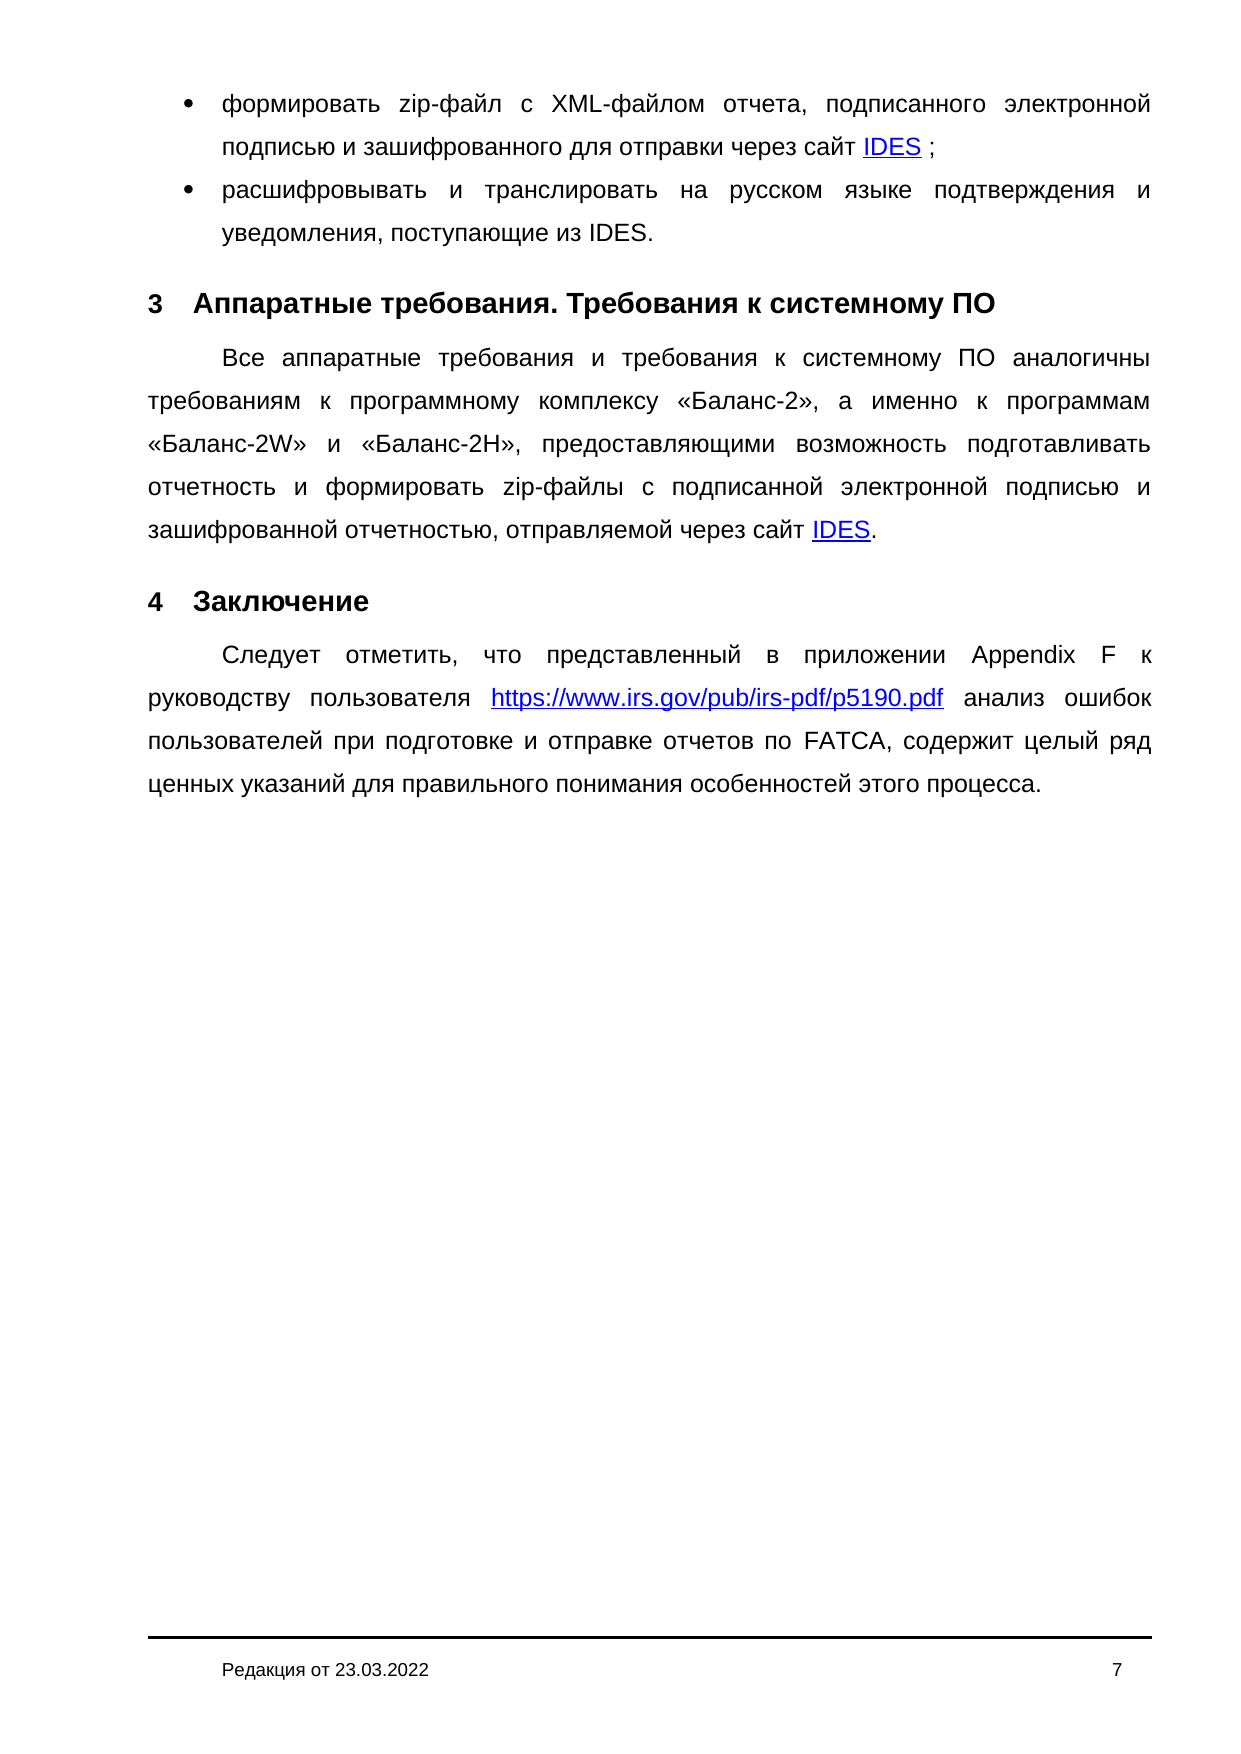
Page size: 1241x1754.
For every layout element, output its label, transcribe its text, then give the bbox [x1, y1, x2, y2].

list формировать zip-файл с XML-файлом отчета, подписанного электронной подписью и зашифрованного для отправки через сайт IDES ; [184, 89, 1152, 161]
subtitle Аппаратные требования. Требования к системному ПО [148, 286, 1152, 320]
list расшифровывать и транслировать на русском языке подтверждения и уведомления, поступающие из IDES. [184, 175, 1152, 247]
subtitle Заключение [148, 583, 1152, 617]
text Следует отметить, что представленный в приложении Appendix F к руководству пользователя https://www.irs.gov/pub/irs-pdf/p5190.pdf анализ ошибок пользователей при подготовке и отправке отчетов по FATCA, содержит целый ряд ценных указаний для правильного понимания особенностей этого процесса. [148, 640, 1152, 798]
text Все аппаратные требования и требования к системному ПО аналогичны требованиям к программному комплексу «Баланс-2», а именно к программам «Баланс-2W» и «Баланс-2Н», предоставляющими возможность подготавливать отчетность и формировать zip-файлы с подписанной электронной подписью и зашифрованной отчетностью, отправляемой через сайт IDES. [148, 343, 1152, 544]
